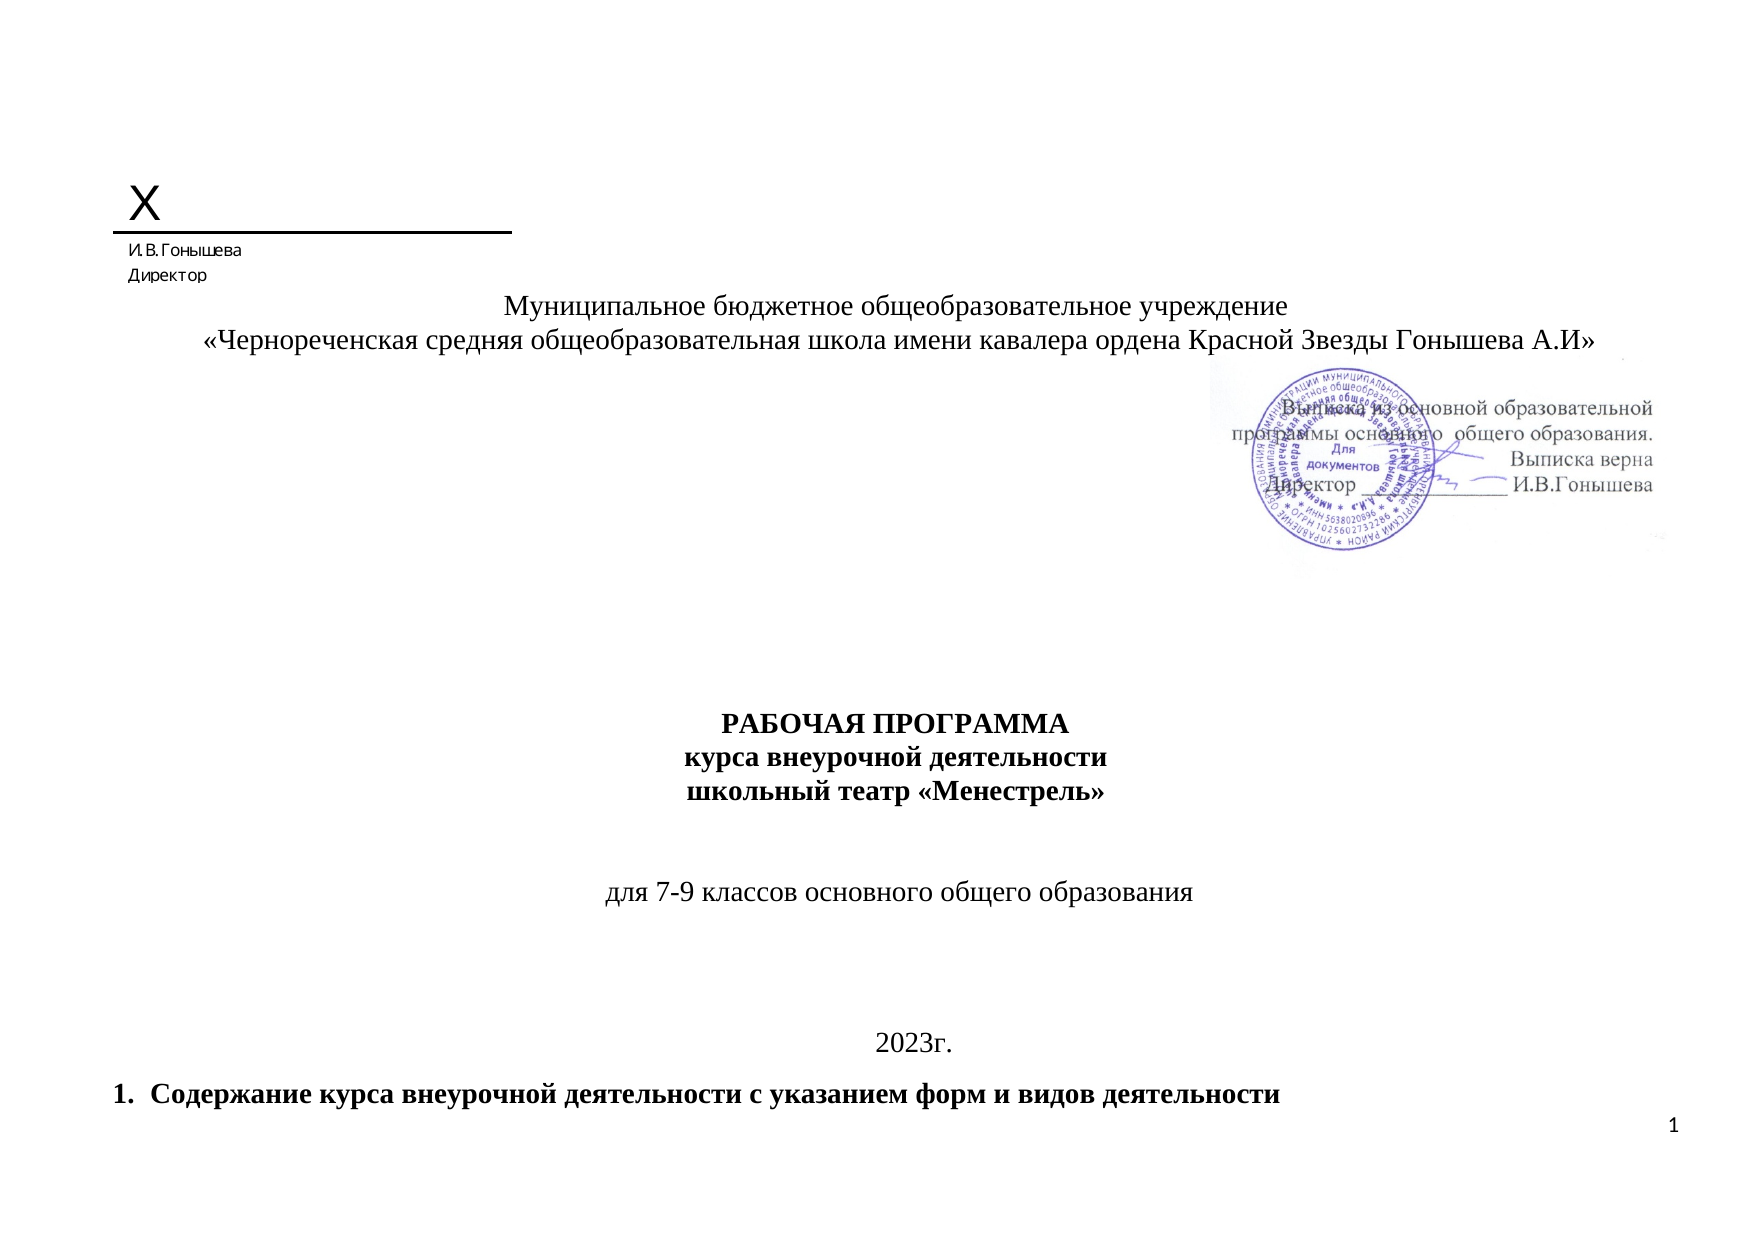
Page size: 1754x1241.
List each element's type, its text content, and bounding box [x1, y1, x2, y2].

picture [1209, 355, 1679, 579]
text Муниципальное бюджетное общеобразовательное учреждение [75, 288, 1679, 322]
text 2023г. [75, 1025, 1679, 1059]
text «Чернореченская средняя общеобразовательная школа имени кавалера ордена Красной Звезды Гонышева А.И» [75, 322, 1679, 356]
text РАБОЧАЯ ПРОГРАММА [75, 708, 1299, 739]
text курса внеурочной деятельности [75, 739, 1679, 773]
text для 7-9 классов основного общего образования [75, 876, 1395, 908]
text школьный театр «Менестрель» [75, 773, 1679, 807]
list Содержание курса внеурочной деятельности с указанием форм и видов деятельности [112, 1076, 1679, 1109]
